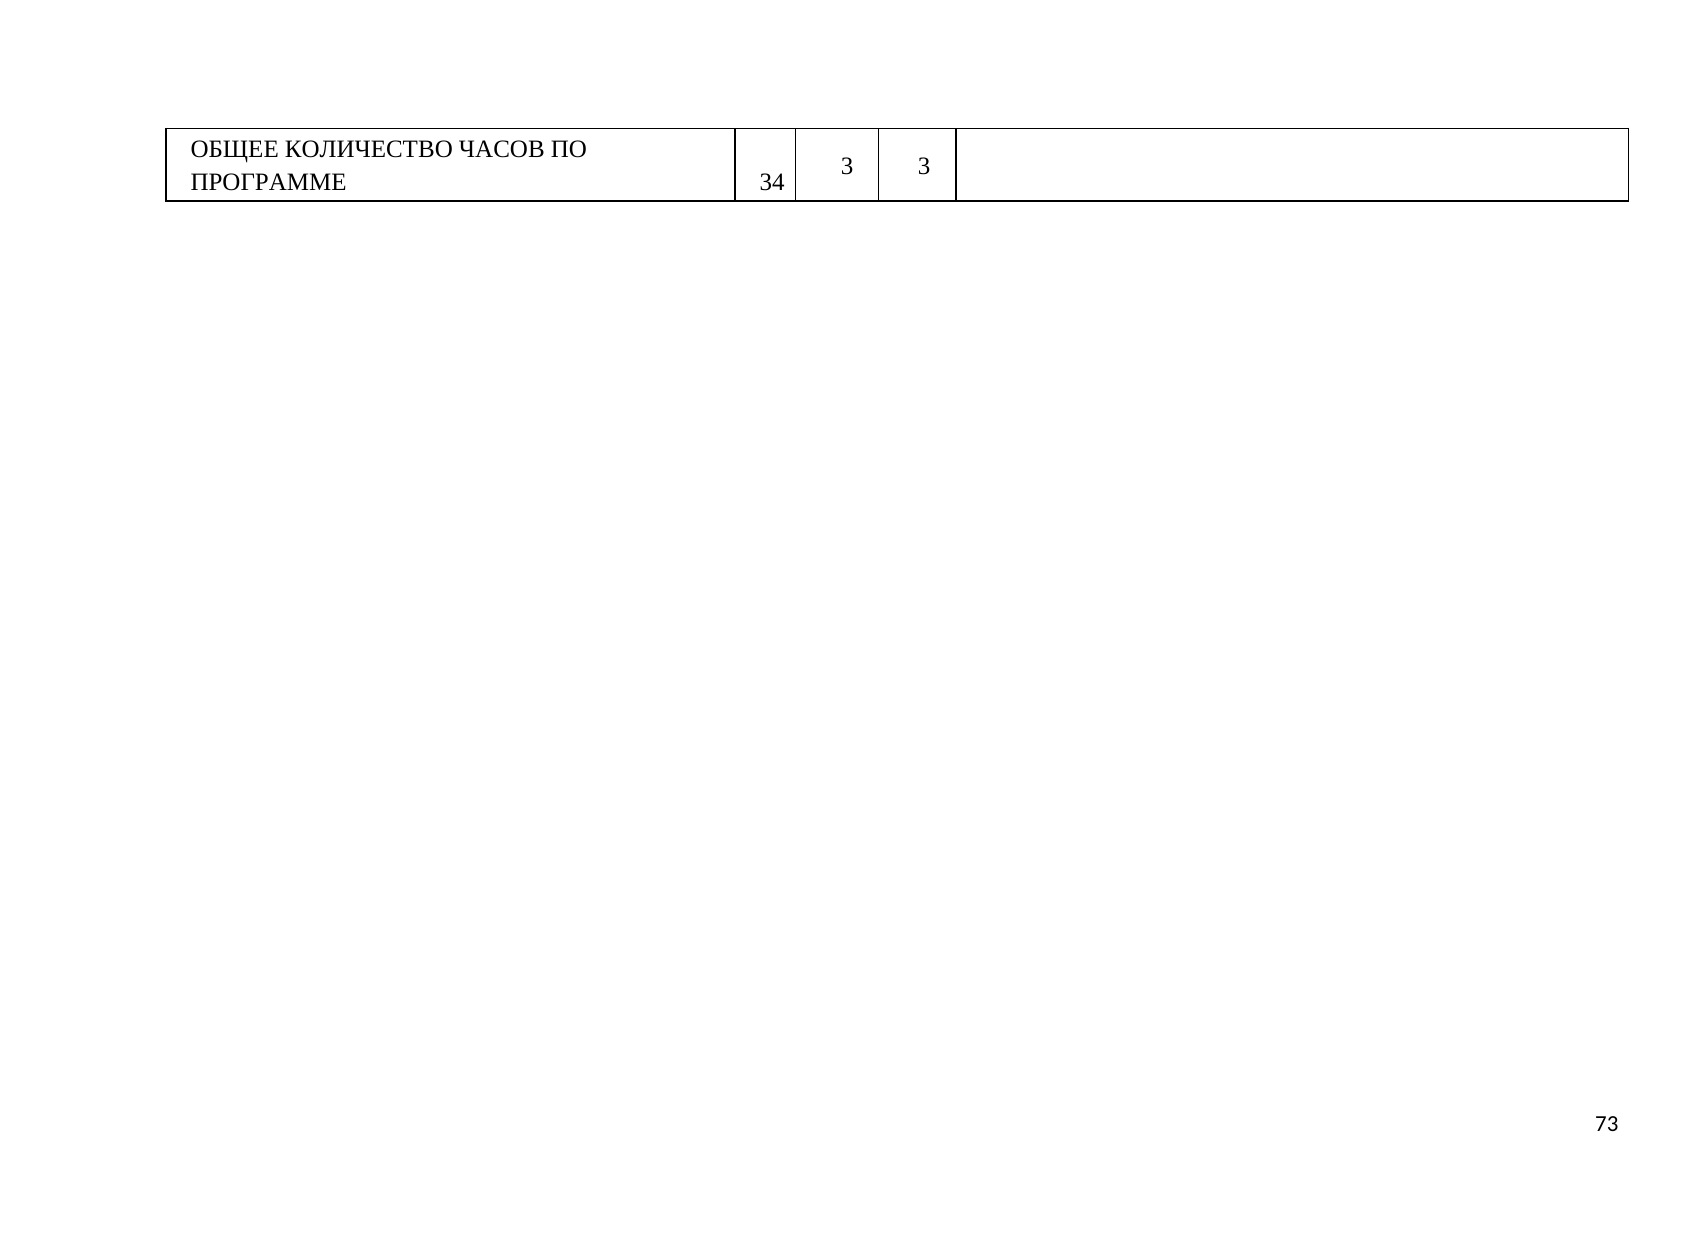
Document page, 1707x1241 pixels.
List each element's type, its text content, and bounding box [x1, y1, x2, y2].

table_cell 3 [796, 129, 878, 200]
table_cell 34 [736, 129, 795, 200]
table_cell ОБЩЕЕ КОЛИЧЕСТВО ЧАСОВ ПО ПРОГРАММЕ [167, 129, 734, 200]
table_cell [957, 129, 1628, 200]
table_cell 3 [879, 129, 955, 200]
